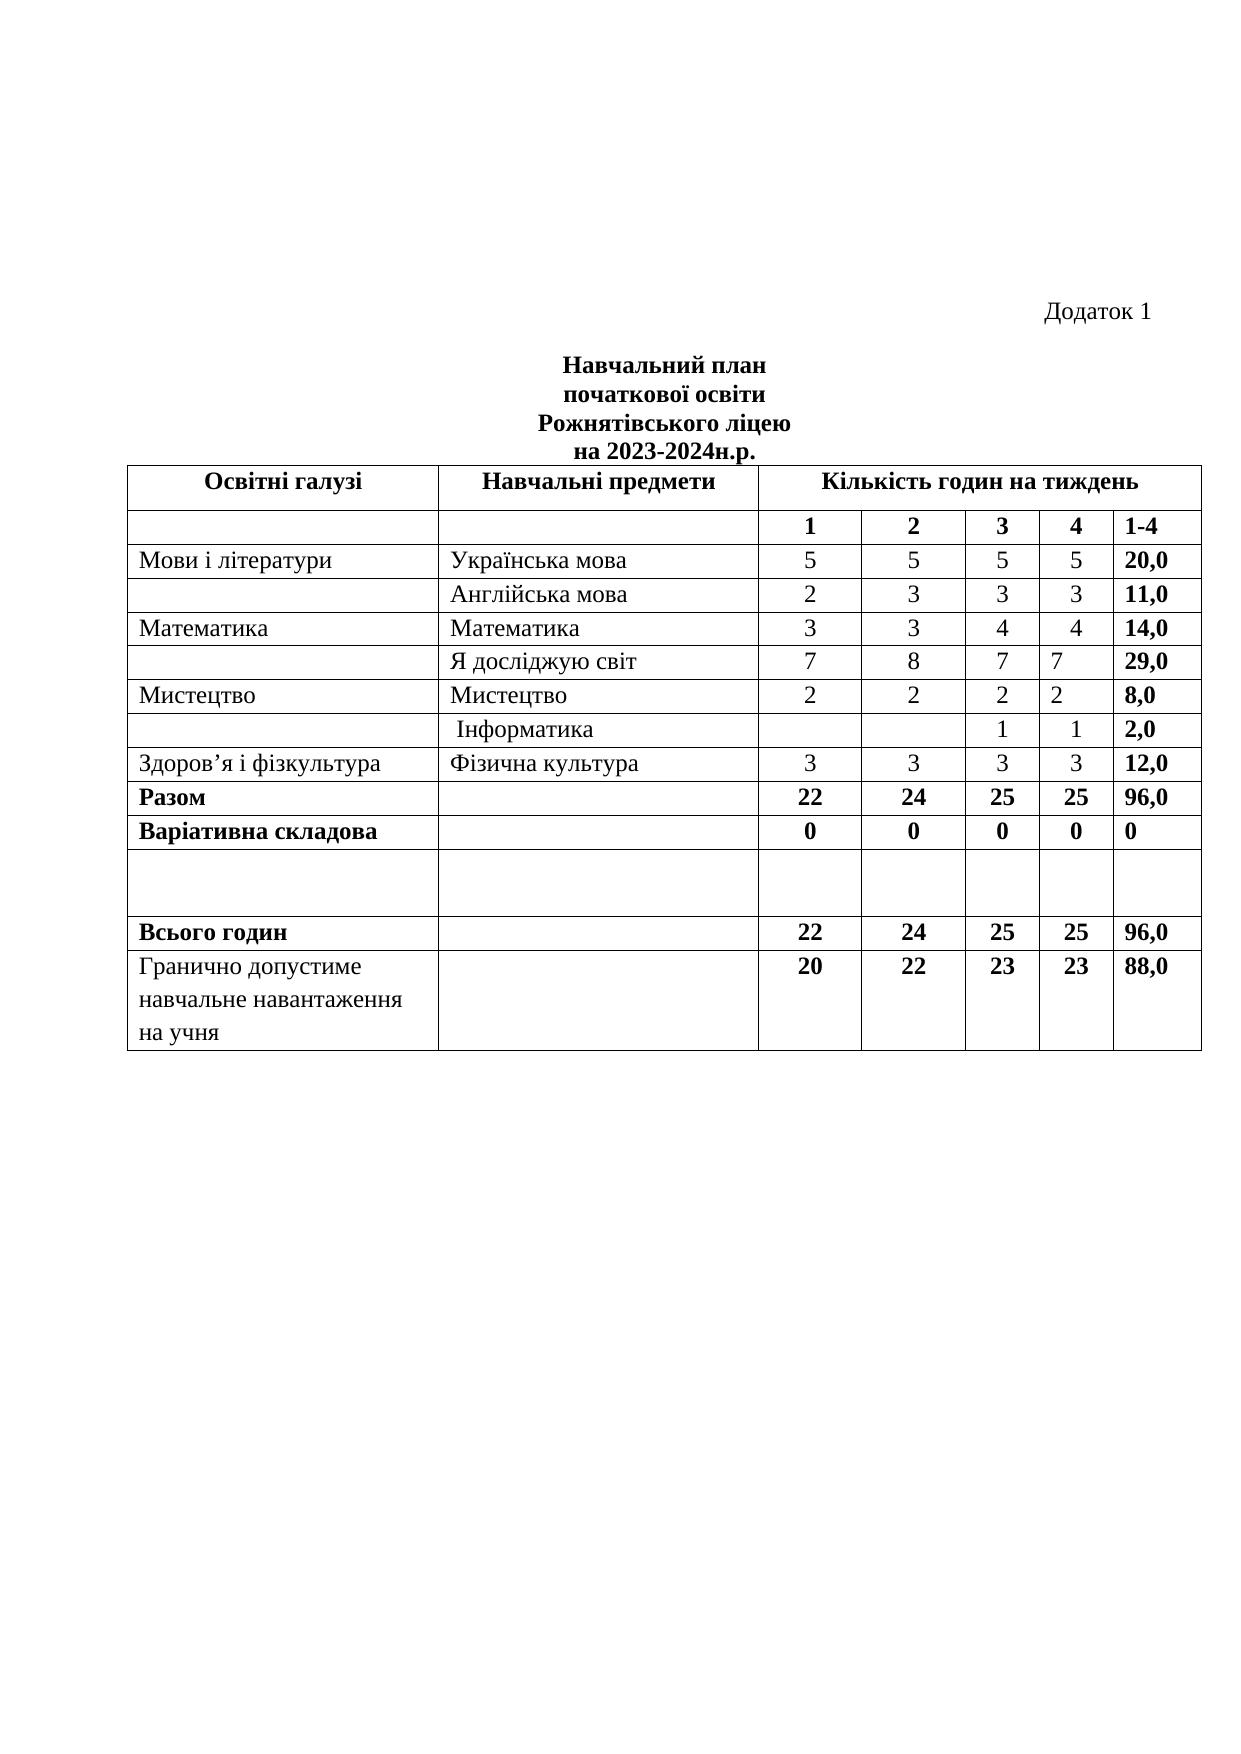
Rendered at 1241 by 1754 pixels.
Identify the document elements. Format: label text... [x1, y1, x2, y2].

table_cell 1 [966, 714, 1039, 747]
table_cell 3 [759, 748, 861, 781]
table_cell 3 [862, 613, 965, 645]
table_cell 96,0 [1114, 917, 1201, 950]
table_cell Англійська мова [439, 579, 758, 612]
table_cell 2 [862, 511, 965, 544]
table_cell 25 [1040, 782, 1113, 815]
table_cell 2 [1040, 680, 1113, 713]
table_cell 3 [966, 579, 1039, 612]
table_cell 0 [966, 816, 1039, 849]
table_cell Інформатика [439, 714, 758, 747]
table_cell Мистецтво [128, 680, 438, 713]
table_cell 20,0 [1114, 545, 1201, 578]
table_header Навчальні предмети [439, 466, 758, 510]
text початкової освіти [177, 379, 1152, 408]
table_cell 23 [966, 951, 1039, 1050]
table_cell 7 [966, 646, 1039, 679]
table_cell 5 [1040, 545, 1113, 578]
table_cell [128, 511, 438, 544]
table_cell Мистецтво [439, 680, 758, 713]
table_cell [1040, 850, 1113, 916]
table_cell 22 [862, 951, 965, 1050]
table_cell 4 [1040, 613, 1113, 645]
text Додаток 1 [177, 296, 1152, 325]
table_header Освітні галузі [128, 466, 438, 510]
table_header Кількість годин на тиждень [759, 466, 1201, 510]
table_cell Математика [128, 613, 438, 645]
table_cell 4 [1040, 511, 1113, 544]
table_cell 5 [862, 545, 965, 578]
table_cell 29,0 [1114, 646, 1201, 679]
table_cell [439, 782, 758, 815]
table_cell 3 [862, 579, 965, 612]
table_cell Гранично допустиме навчальне навантаження на учня [128, 951, 438, 1050]
table_cell 5 [759, 545, 861, 578]
table_cell 20 [759, 951, 861, 1050]
table_cell [128, 646, 438, 679]
table_cell 2,0 [1114, 714, 1201, 747]
table_cell 7 [1040, 646, 1113, 679]
table_cell [759, 714, 861, 747]
table_cell [128, 714, 438, 747]
table_cell 11,0 [1114, 579, 1201, 612]
table_cell [759, 850, 861, 916]
table_cell 96,0 [1114, 782, 1201, 815]
table_cell Математика [439, 613, 758, 645]
table_cell 88,0 [1114, 951, 1201, 1050]
table_cell [862, 714, 965, 747]
table_cell Всього годин [128, 917, 438, 950]
table_cell 7 [759, 646, 861, 679]
table_cell 2 [966, 680, 1039, 713]
table_cell 1-4 [1114, 511, 1201, 544]
table_cell 2 [759, 579, 861, 612]
table_cell [439, 850, 758, 916]
table_cell 0 [1114, 816, 1201, 849]
table_cell 22 [759, 782, 861, 815]
table_cell [439, 951, 758, 1050]
table_cell Українська мова [439, 545, 758, 578]
table_cell 1 [1040, 714, 1113, 747]
table_cell 2 [759, 680, 861, 713]
table_cell 8,0 [1114, 680, 1201, 713]
table_cell Варіативна складова [128, 816, 438, 849]
table_cell 5 [966, 545, 1039, 578]
table_cell 3 [966, 511, 1039, 544]
text Навчальний план [177, 350, 1152, 379]
table_cell [439, 511, 758, 544]
text на 2023-2024н.р. [177, 436, 1152, 465]
table_cell 23 [1040, 951, 1113, 1050]
table_cell [439, 816, 758, 849]
table_cell 24 [862, 782, 965, 815]
table_cell Мови і літератури [128, 545, 438, 578]
table_cell [862, 850, 965, 916]
table_cell 12,0 [1114, 748, 1201, 781]
table_cell 3 [759, 613, 861, 645]
table_cell 2 [862, 680, 965, 713]
table_cell 0 [862, 816, 965, 849]
table_cell 3 [1040, 579, 1113, 612]
table_cell 3 [862, 748, 965, 781]
table_cell 24 [862, 917, 965, 950]
table_cell 14,0 [1114, 613, 1201, 645]
table_cell 0 [759, 816, 861, 849]
table_cell 25 [966, 782, 1039, 815]
table_cell 8 [862, 646, 965, 679]
table_cell [439, 917, 758, 950]
table_cell [128, 850, 438, 916]
table_cell 4 [966, 613, 1039, 645]
table_cell Разом [128, 782, 438, 815]
text Рожнятівського ліцею [177, 408, 1152, 436]
table_cell Фізична культура [439, 748, 758, 781]
table_cell 0 [1040, 816, 1113, 849]
table_cell [128, 579, 438, 612]
table_cell [1114, 850, 1201, 916]
table_cell Я досліджую світ [439, 646, 758, 679]
table_cell 22 [759, 917, 861, 950]
table_cell Здоров’я і фізкультура [128, 748, 438, 781]
table_cell 25 [1040, 917, 1113, 950]
table_cell 3 [966, 748, 1039, 781]
table_cell 1 [759, 511, 861, 544]
table_cell 25 [966, 917, 1039, 950]
table_cell [966, 850, 1039, 916]
table_cell 3 [1040, 748, 1113, 781]
